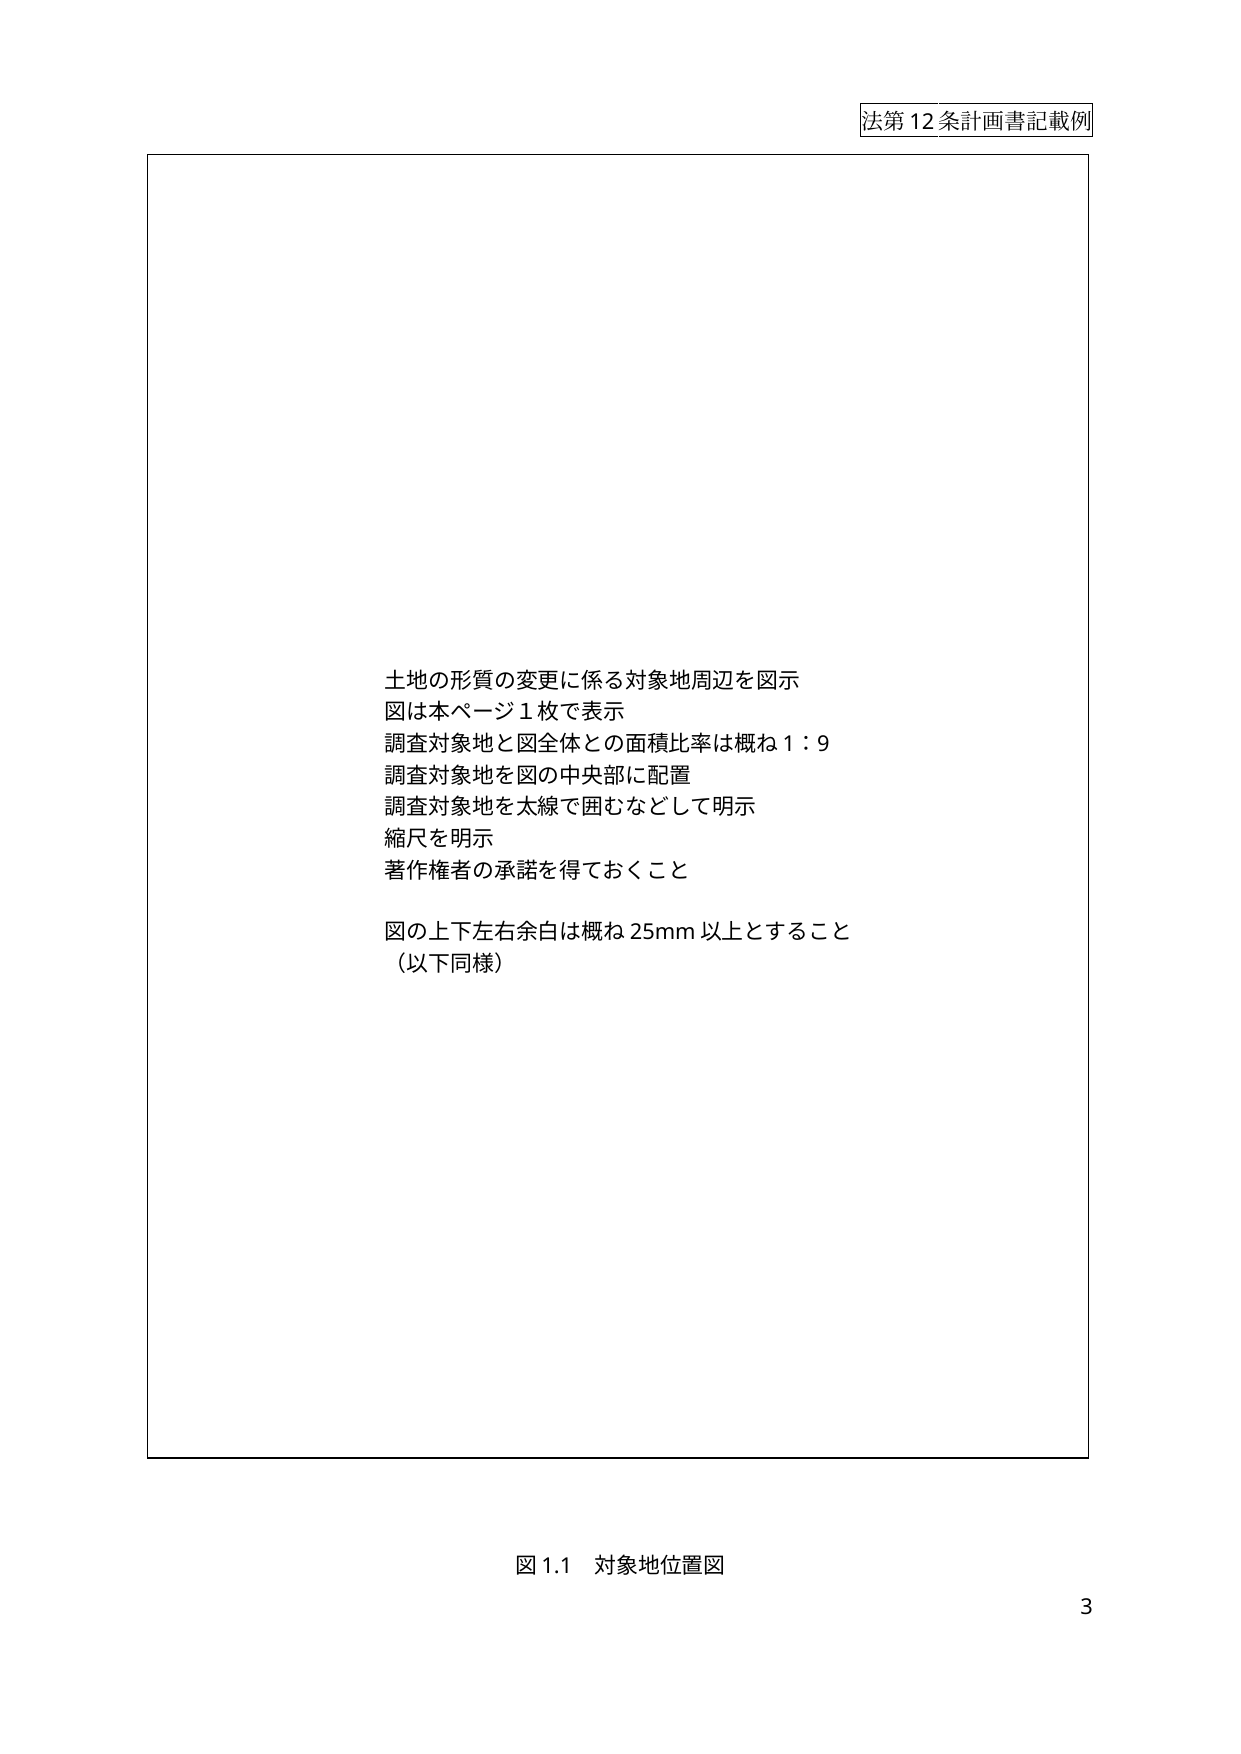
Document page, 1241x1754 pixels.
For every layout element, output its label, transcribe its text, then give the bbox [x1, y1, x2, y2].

text 図1.1 対象地位置図 [148, 1548, 1092, 1580]
